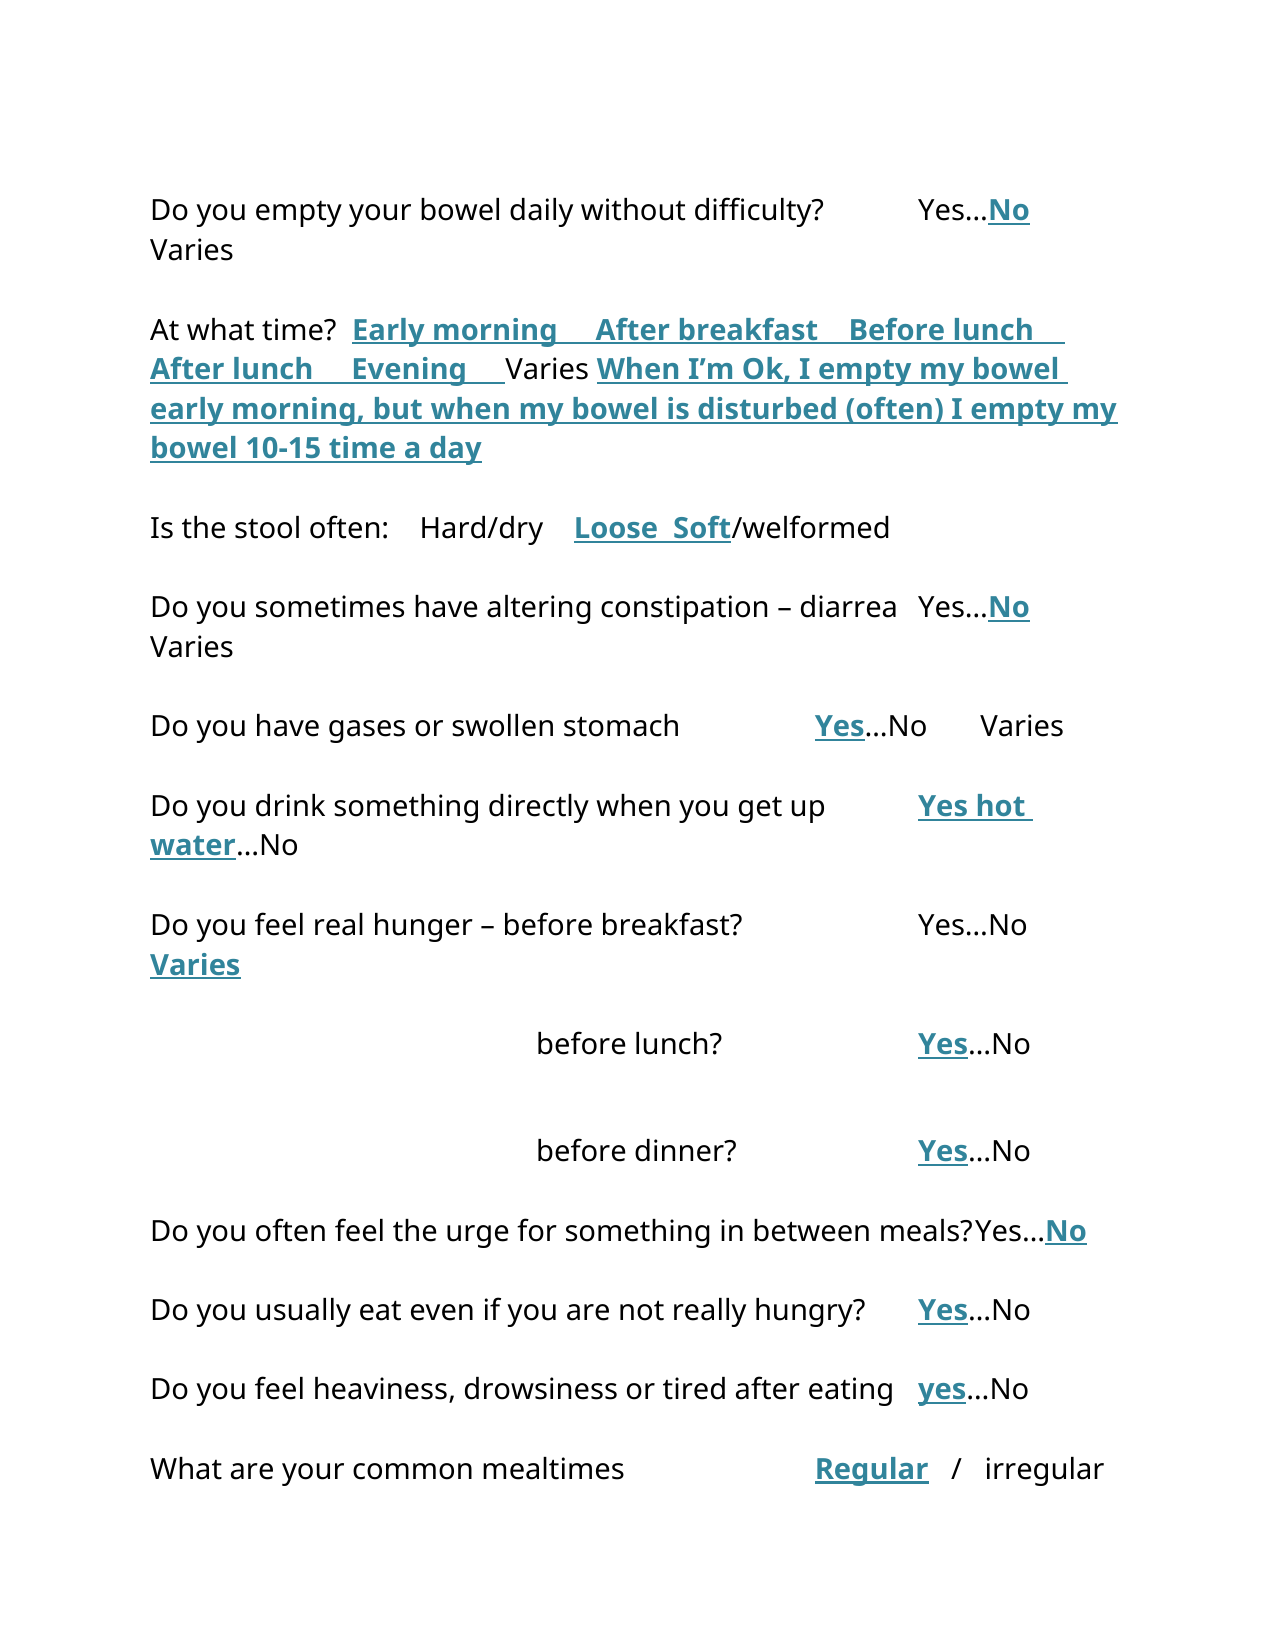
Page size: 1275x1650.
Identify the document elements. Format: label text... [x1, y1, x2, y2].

text Do you usually eat even if you are not really hungry? Yes…No [150, 1289, 1124, 1329]
text At what time? Early morning After breakfast Before lunch After lunch Evening Varies When I’m Ok, I empty my bowel early morning, but when my bowel is disturbed (often) I empty my bowel 10-15 time a day [150, 309, 1124, 467]
text Do you have gases or swollen stomach Yes…No Varies [150, 706, 1124, 745]
text before dinner? Yes…No [150, 1131, 1124, 1170]
text Do you drink something directly when you get up Yes hot water…No [150, 785, 1124, 864]
text Do you sometimes have altering constipation – diarrea Yes…No Varies [150, 587, 1124, 666]
text Do you feel real hunger – before breakfast? Yes…No Varies [150, 904, 1124, 983]
text before lunch? Yes…No [150, 1023, 1124, 1063]
text Do you empty your bowel daily without difficulty? Yes…No Varies [150, 190, 1124, 269]
text What are your common mealtimes Regular / irregular [150, 1448, 1124, 1488]
text Do you often feel the urge for something in between meals? Yes…No [150, 1210, 1124, 1249]
text Do you feel heaviness, drowsiness or tired after eating yes…No [150, 1369, 1124, 1408]
text Is the stool often: Hard/dry Loose Soft/welformed [150, 507, 1124, 547]
